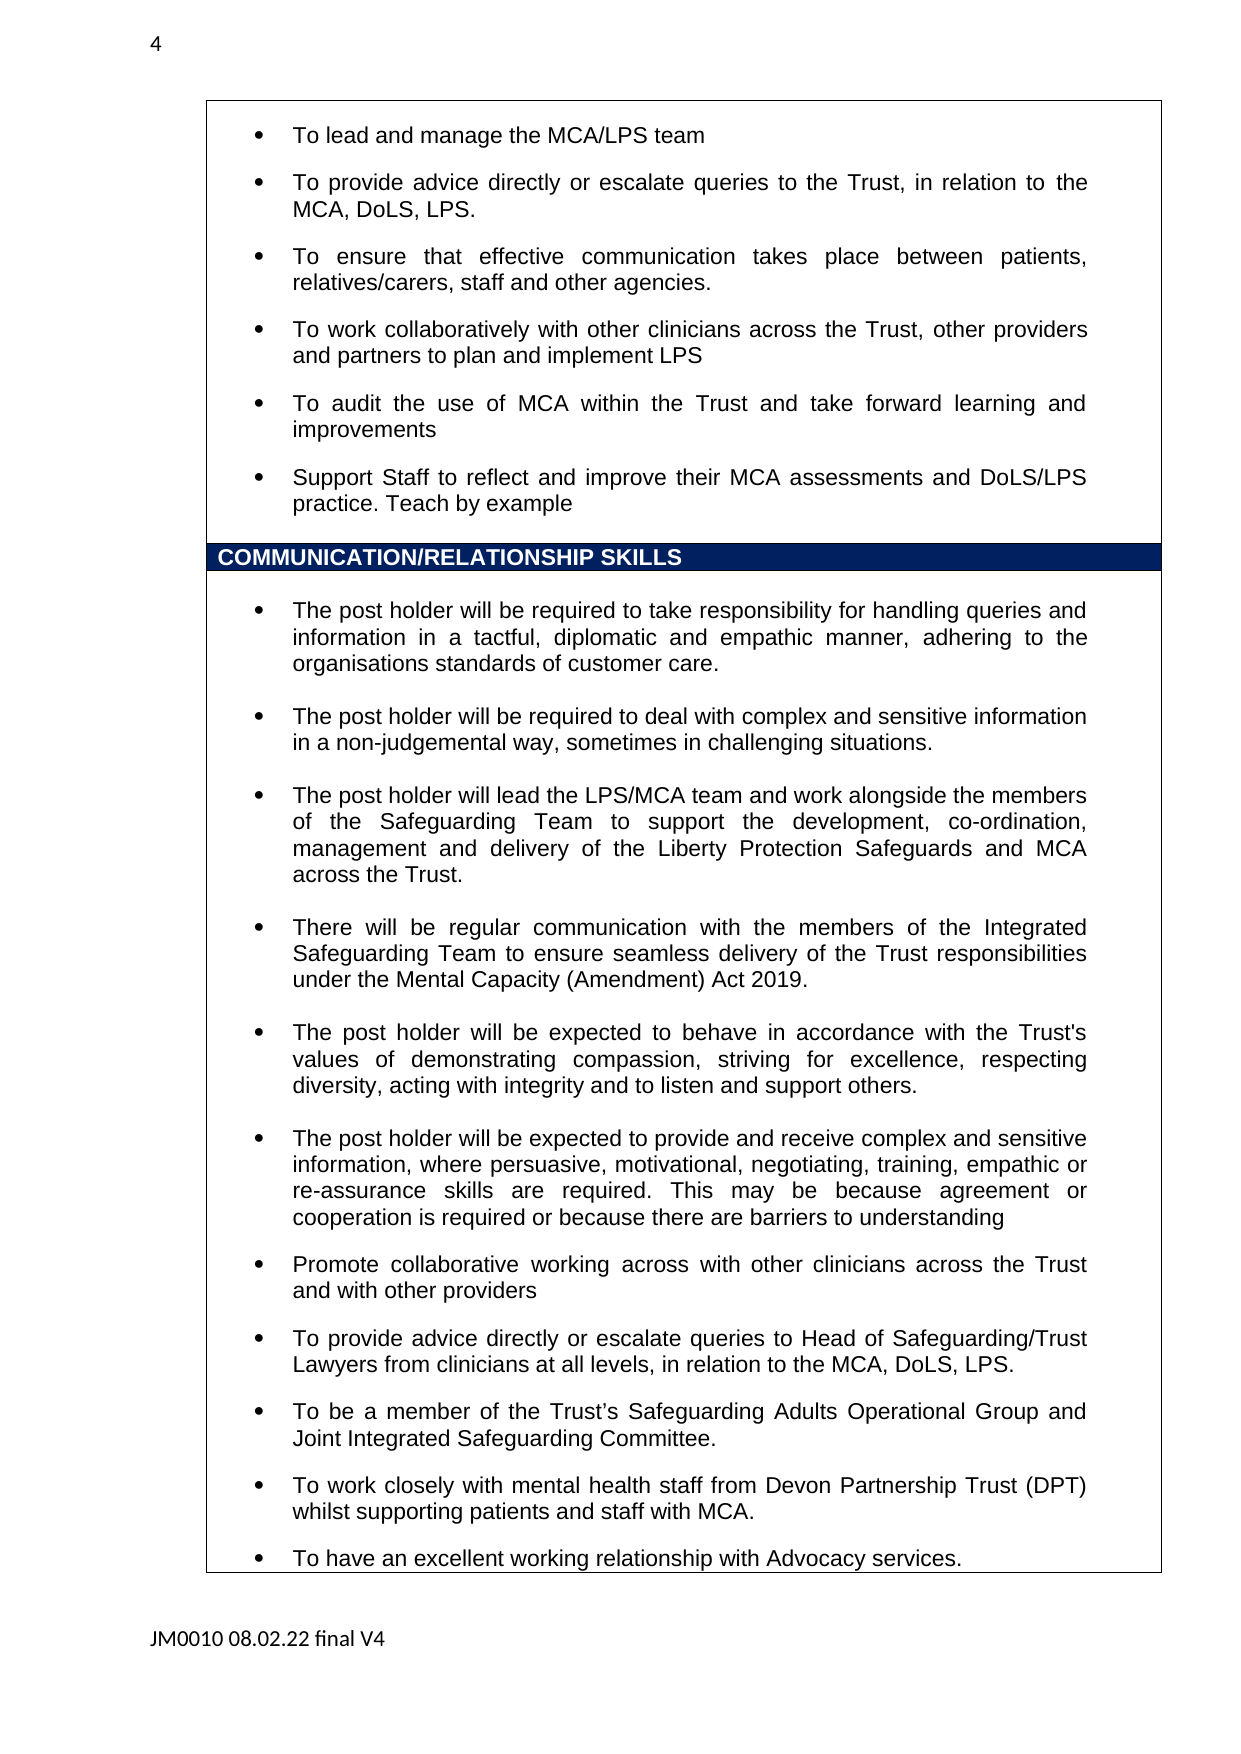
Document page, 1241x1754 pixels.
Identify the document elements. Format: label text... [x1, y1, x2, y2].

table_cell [207, 571, 1161, 1572]
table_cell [207, 101, 1161, 543]
table_cell COMMUNICATION/RELATIONSHIP SKILLS [207, 544, 1161, 570]
